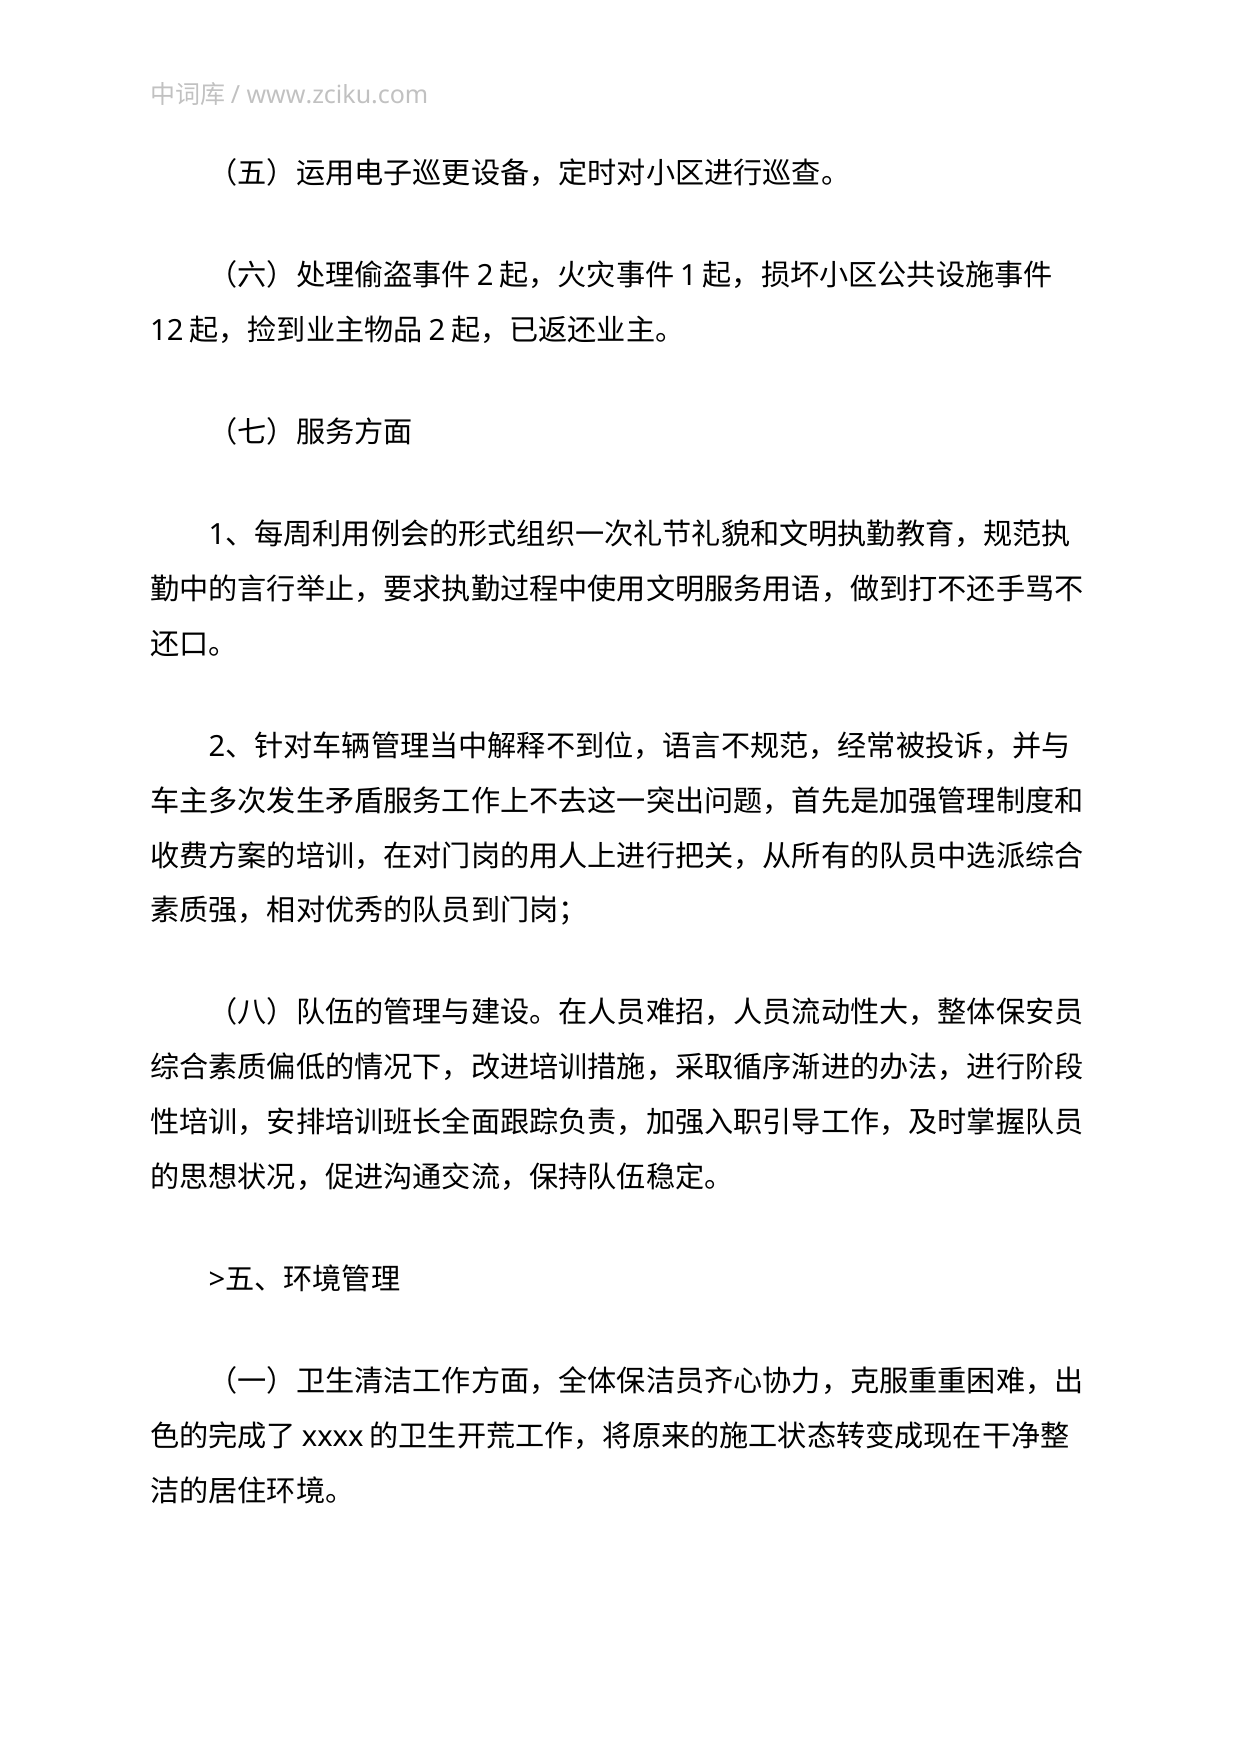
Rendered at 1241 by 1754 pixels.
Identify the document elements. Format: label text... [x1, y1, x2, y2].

text 1、每周利用例会的形式组织一次礼节礼貌和文明执勤教育，规范执勤中的言行举止，要求执勤过程中使用文明服务用语，做到打不还手骂不还口。 [150, 511, 1090, 663]
text （一）卫生清洁工作方面，全体保洁员齐心协力，克服重重困难，出色的完成了xxxx的卫生开荒工作，将原来的施工状态转变成现在干净整洁的居住环境。 [150, 1357, 1090, 1509]
text （八）队伍的管理与建设。在人员难招，人员流动性大，整体保安员综合素质偏低的情况下，改进培训措施，采取循序渐进的办法，进行阶段性培训，安排培训班长全面跟踪负责，加强入职引导工作，及时掌握队员的思想状况，促进沟通交流，保持队伍稳定。 [150, 989, 1090, 1196]
text （七）服务方面 [150, 409, 1090, 451]
text >五、环境管理 [150, 1255, 1090, 1298]
text （五）运用电子巡更设备，定时对小区进行巡查。 [150, 150, 1090, 192]
text 2、针对车辆管理当中解释不到位，语言不规范，经常被投诉，并与车主多次发生矛盾服务工作上不去这一突出问题，首先是加强管理制度和收费方案的培训，在对门岗的用人上进行把关，从所有的队员中选派综合素质强，相对优秀的队员到门岗； [150, 722, 1090, 929]
text （六）处理偷盗事件2起，火灾事件1起，损坏小区公共设施事件12起，捡到业主物品2起，已返还业主。 [150, 252, 1090, 349]
